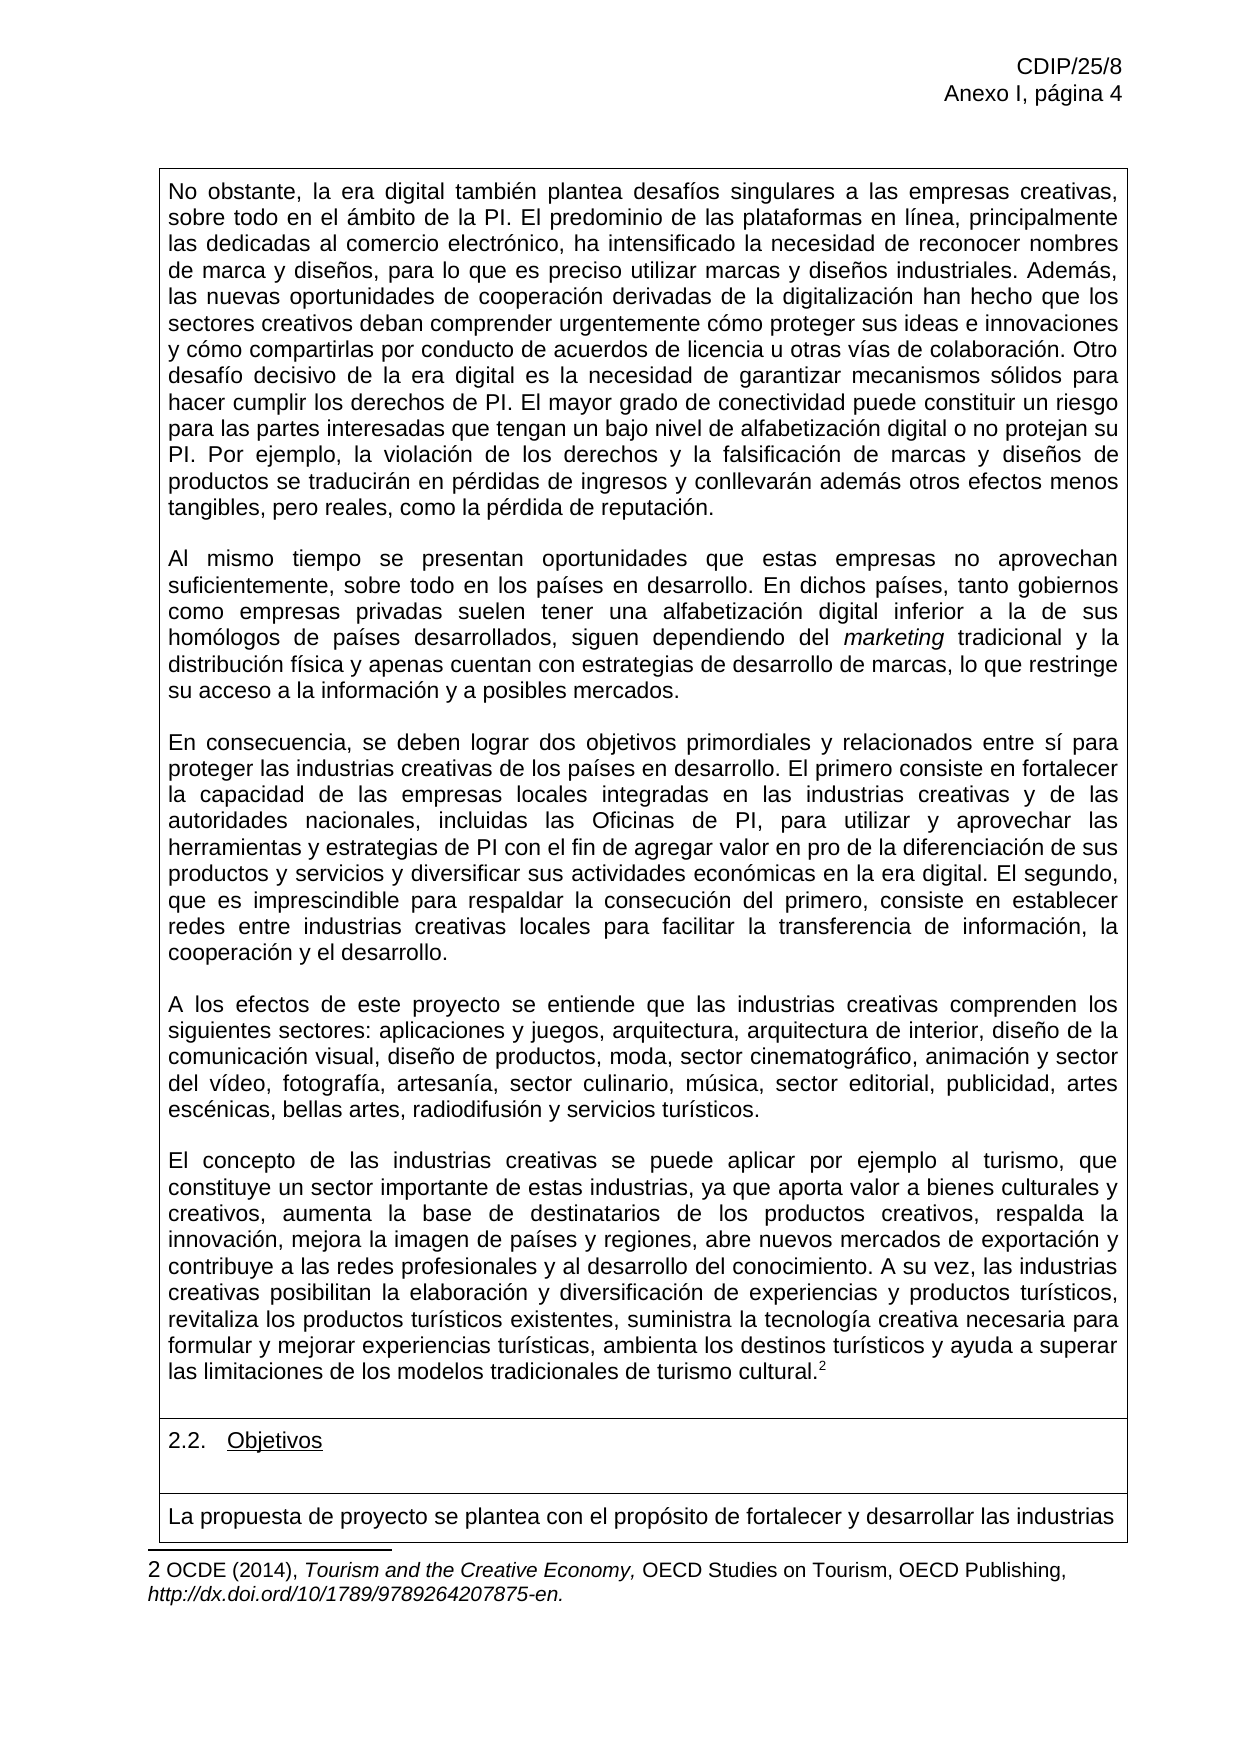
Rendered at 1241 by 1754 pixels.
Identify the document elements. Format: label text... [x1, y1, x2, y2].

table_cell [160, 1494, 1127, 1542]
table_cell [160, 169, 1127, 1418]
table_cell 2.2. Objetivos [160, 1419, 1127, 1493]
